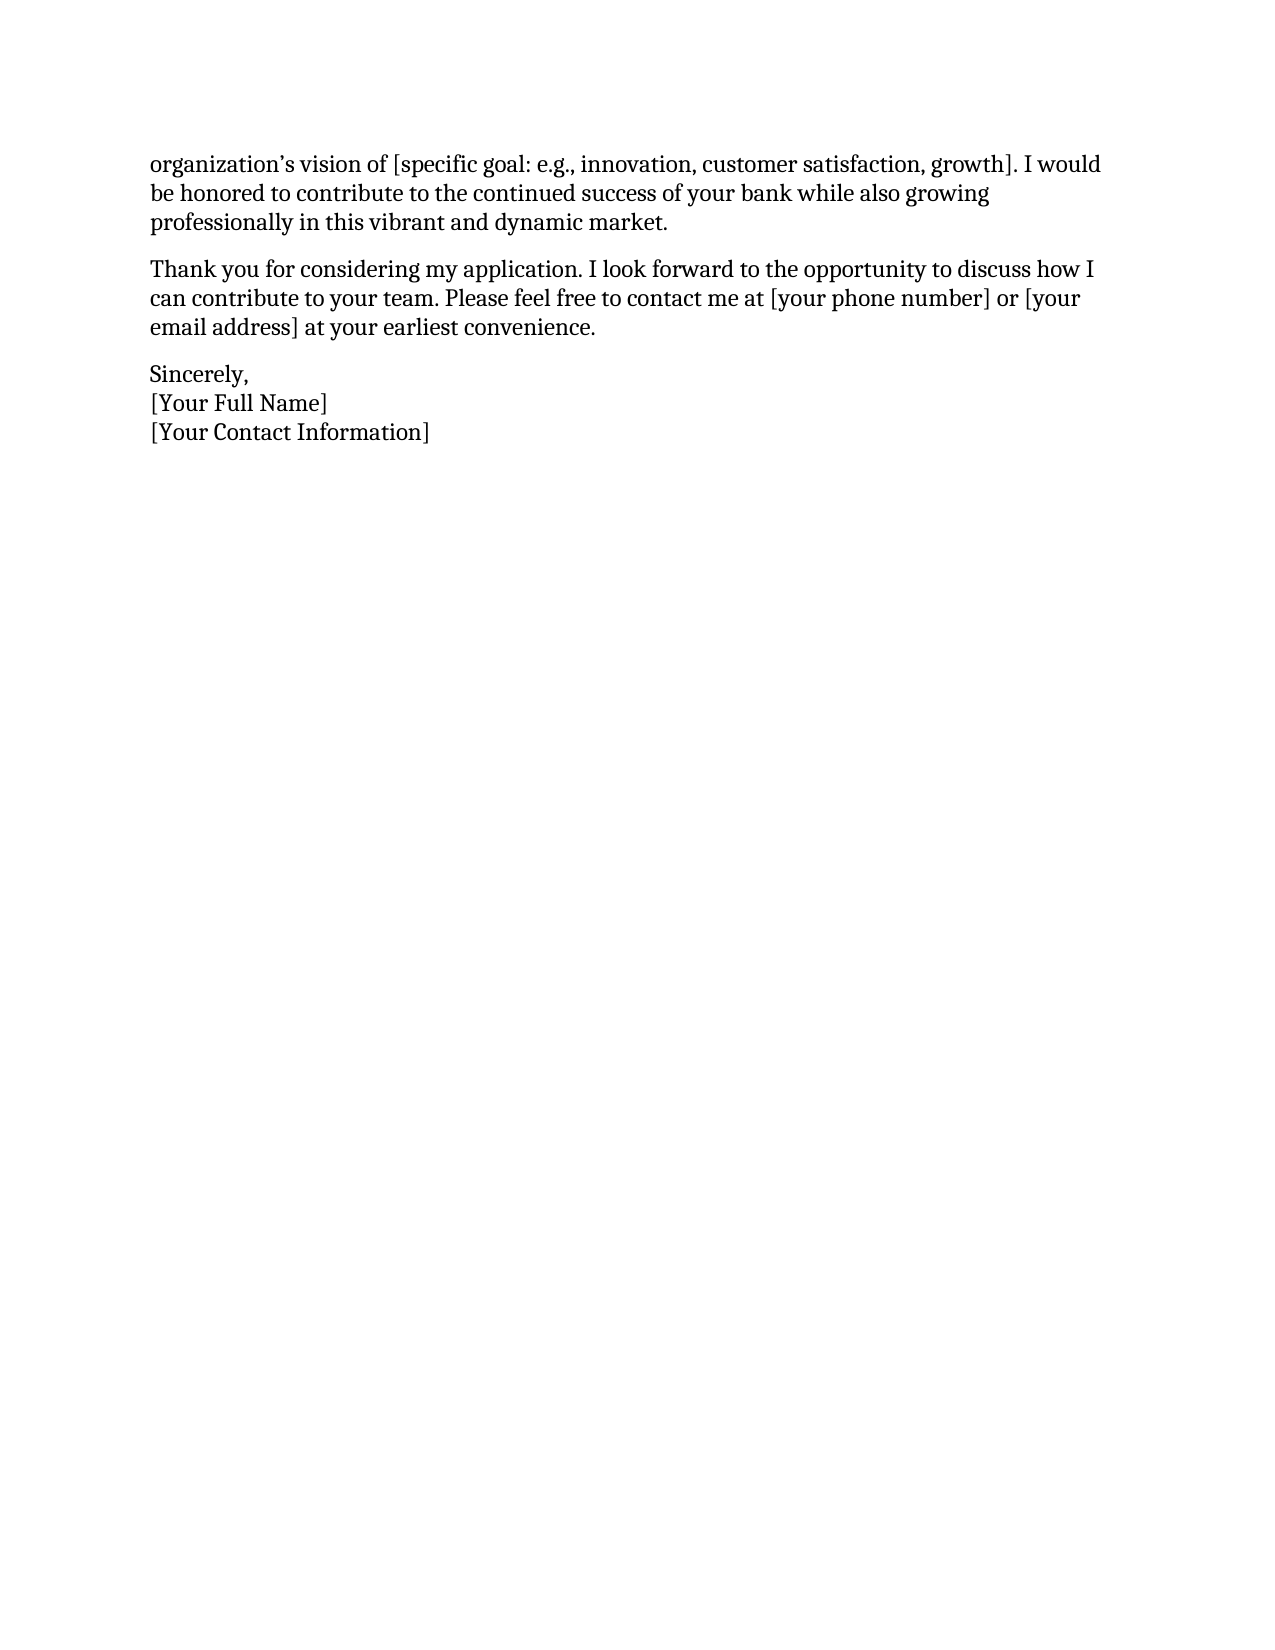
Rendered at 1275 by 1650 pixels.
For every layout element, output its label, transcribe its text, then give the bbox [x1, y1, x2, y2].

text Sincerely, [Your Full Name] [Your Contact Information] [150, 360, 1125, 446]
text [150, 150, 1125, 236]
text Thank you for considering my application. I look forward to the opportunity to discuss how I can contribute to your team. Please feel free to contact me at [your phone number] or [your email address] at your earliest convenience. [150, 255, 1125, 341]
